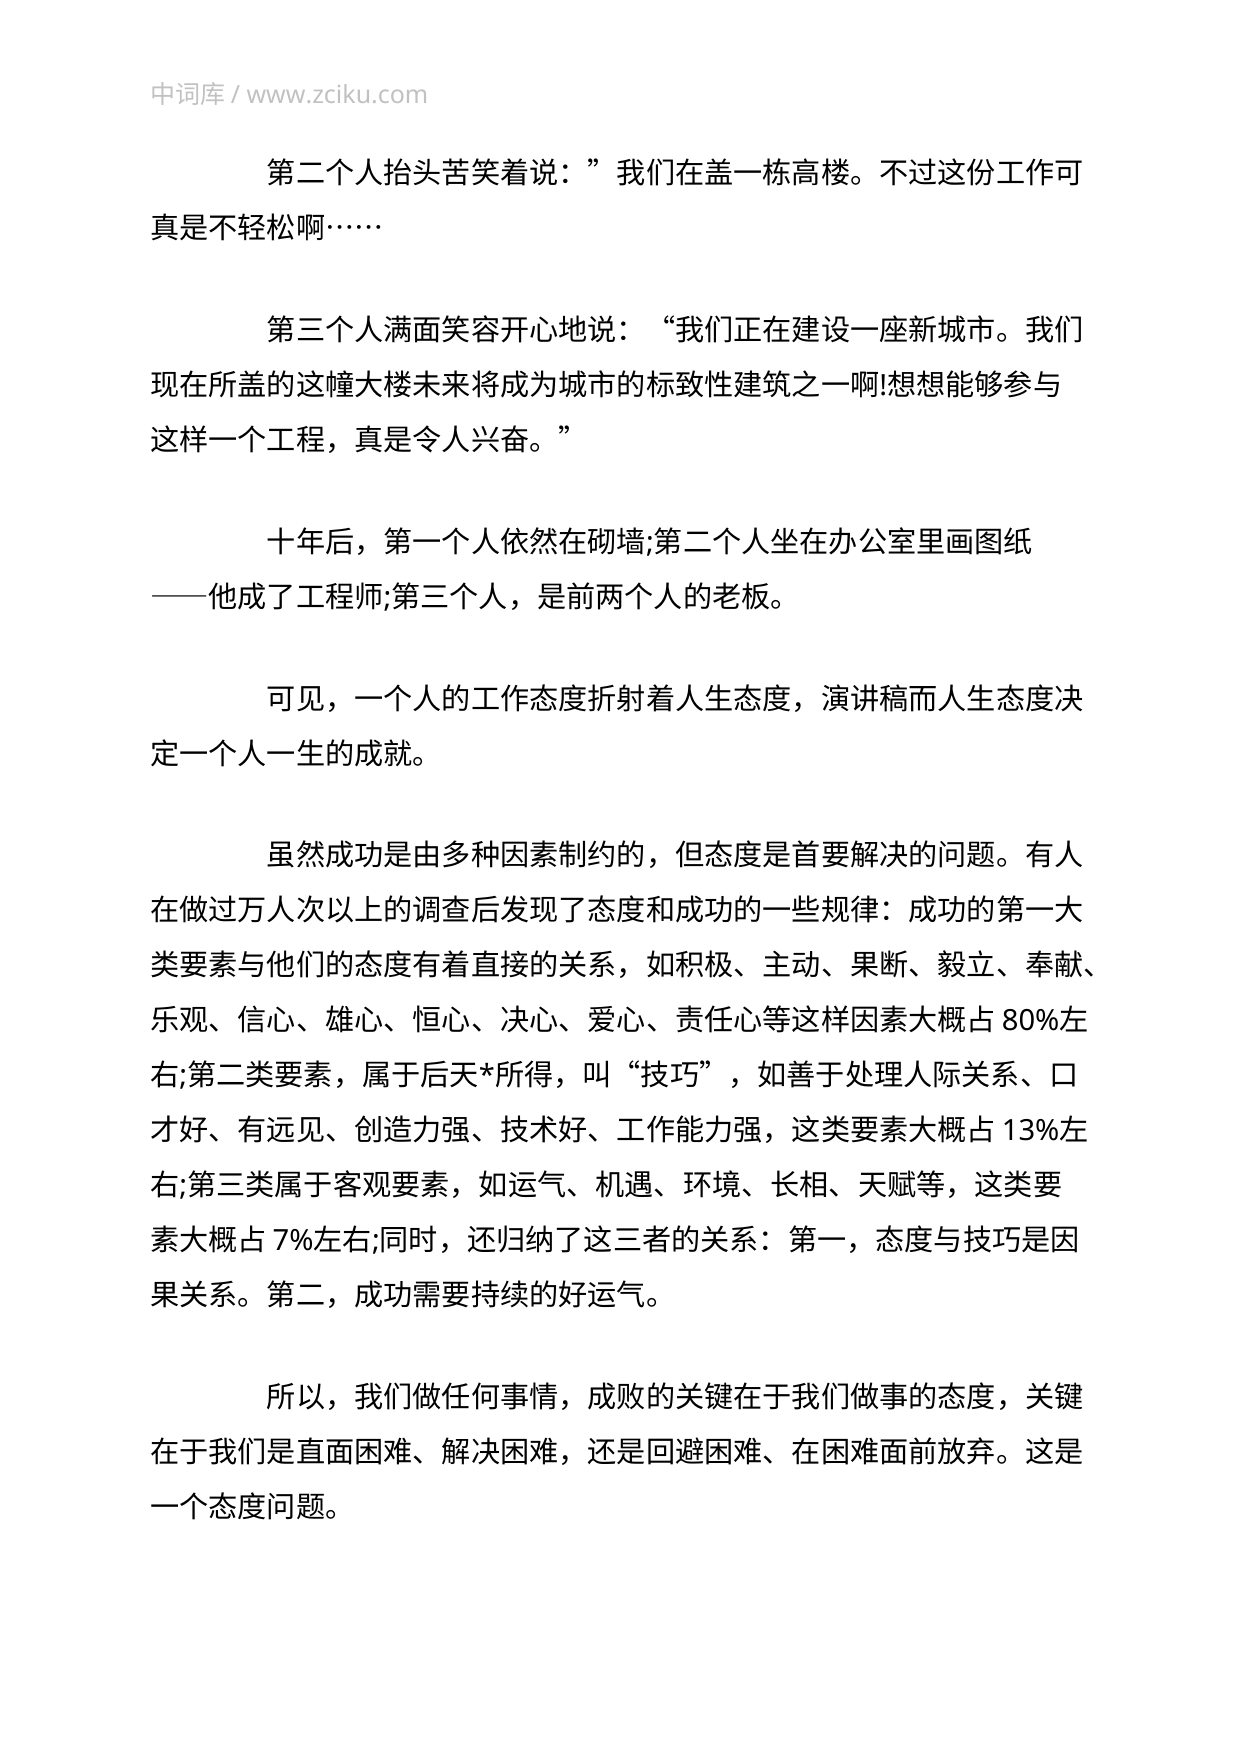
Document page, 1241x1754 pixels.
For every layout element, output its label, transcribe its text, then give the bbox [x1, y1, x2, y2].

text 十年后，第一个人依然在砌墙;第二个人坐在办公室里画图纸——他成了工程师;第三个人，是前两个人的老板。 [150, 518, 1090, 616]
text 第二个人抬头苦笑着说：”我们在盖一栋高楼。不过这份工作可真是不轻松啊…… [150, 150, 1090, 247]
text 可见，一个人的工作态度折射着人生态度，演讲稿而人生态度决定一个人一生的成就。 [150, 675, 1090, 772]
text 虽然成功是由多种因素制约的，但态度是首要解决的问题。有人在做过万人次以上的调查后发现了态度和成功的一些规律：成功的第一大类要素与他们的态度有着直接的关系，如积极、主动、果断、毅立、奉献、乐观、信心、雄心、恒心、决心、爱心、责任心等这样因素大概占80%左右;第二类要素，属于后天*所得，叫“技巧”，如善于处理人际关系、口才好、有远见、创造力强、技术好、工作能力强，这类要素大概占13%左右;第三类属于客观要素，如运气、机遇、环境、长相、天赋等，这类要素大概占7%左右;同时，还归纳了这三者的关系：第一，态度与技巧是因果关系。第二，成功需要持续的好运气。 [150, 832, 1090, 1314]
text 第三个人满面笑容开心地说：“我们正在建设一座新城市。我们现在所盖的这幢大楼未来将成为城市的标致性建筑之一啊!想想能够参与这样一个工程，真是令人兴奋。” [150, 307, 1090, 459]
text 所以，我们做任何事情，成败的关键在于我们做事的态度，关键在于我们是直面困难、解决困难，还是回避困难、在困难面前放弃。这是一个态度问题。 [150, 1373, 1090, 1526]
